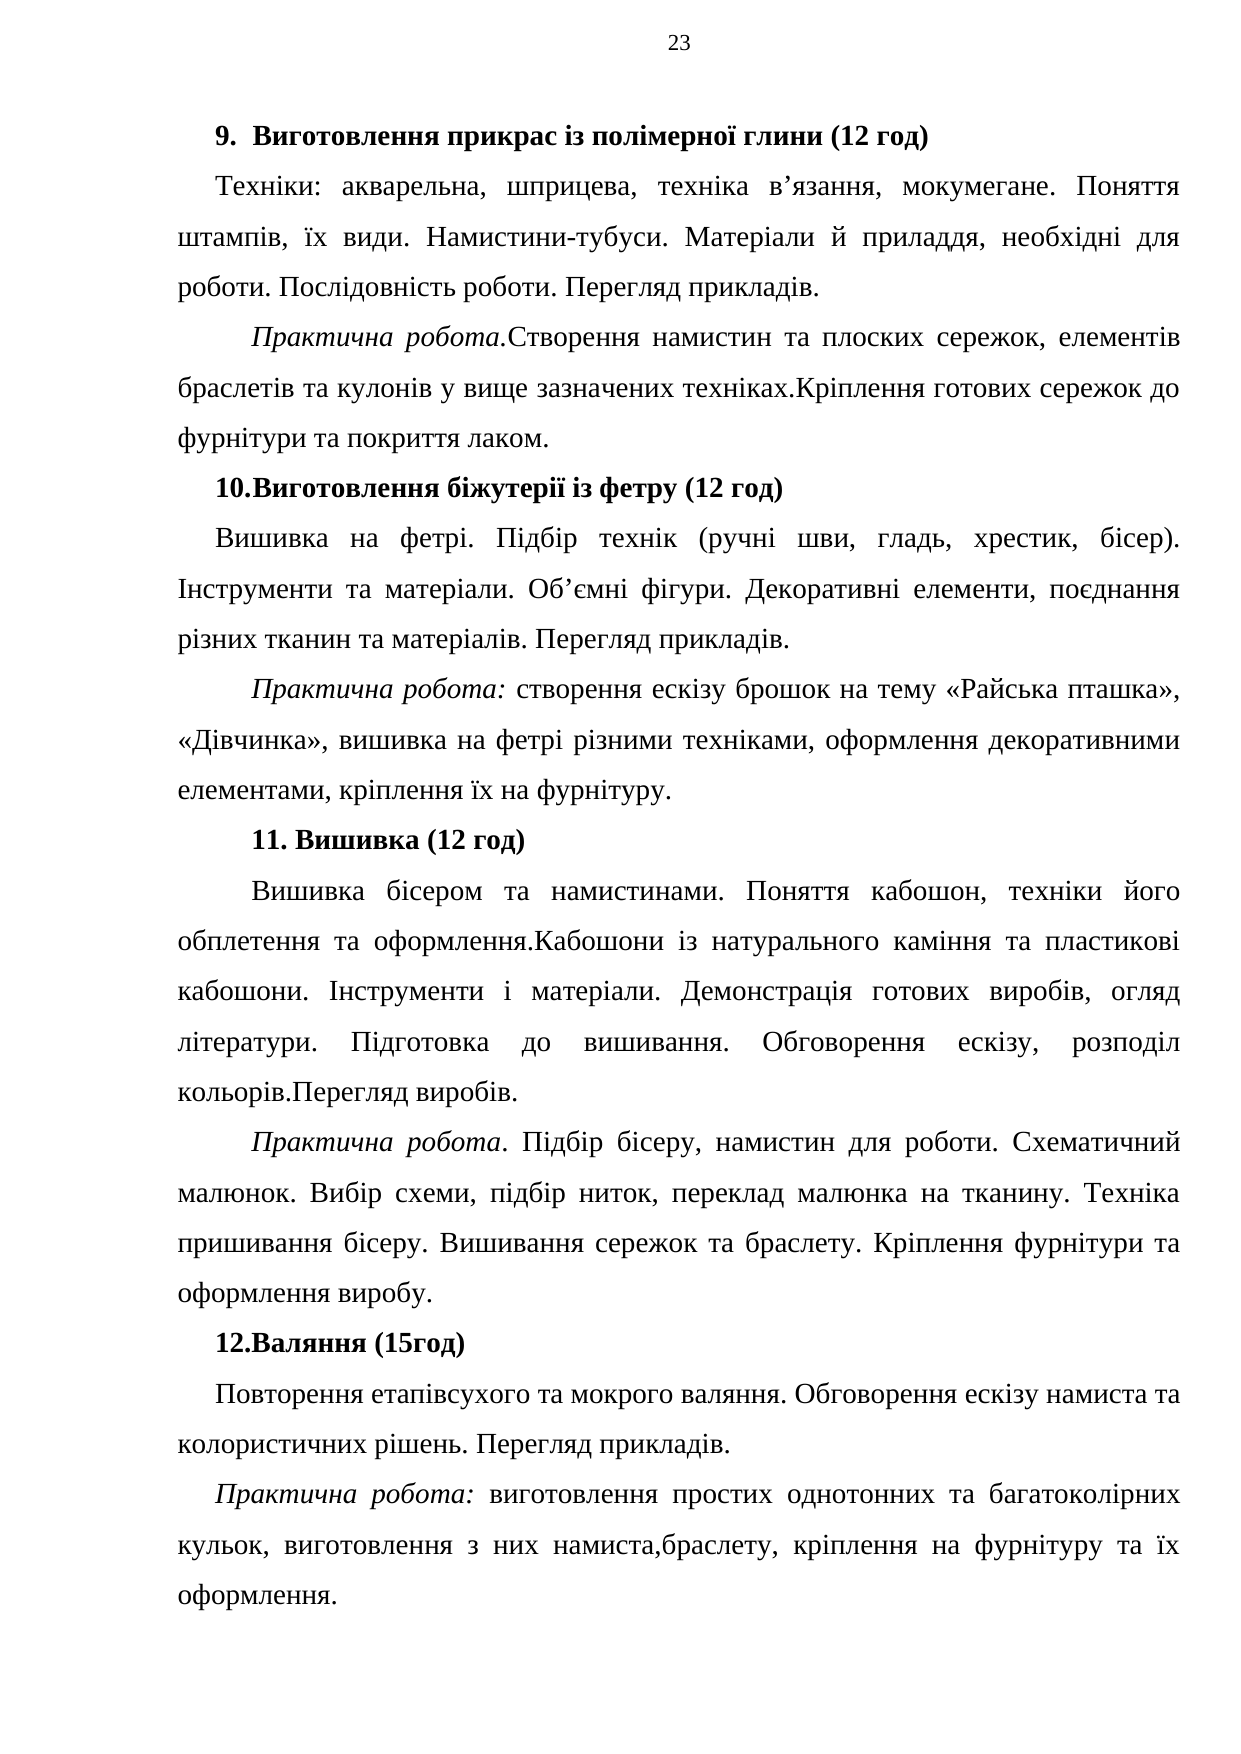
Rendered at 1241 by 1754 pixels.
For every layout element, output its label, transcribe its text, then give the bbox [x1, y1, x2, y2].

text Практична робота.Створення намистин та плоских сережок, елементів браслетів та кулонів у вище зазначених техніках.Кріплення готових сережок до фурнітури та покриття лаком. [177, 319, 1181, 453]
list Виготовлення прикрас із полімерної глини (12 год) [215, 118, 1181, 152]
list Виготовлення біжутерії із фетру (12 год) [215, 470, 1181, 504]
text 12.Валяння (15год) [215, 1326, 1181, 1359]
text Вишивка бісером та намистинами. Поняття кабошон, техніки його обплетення та оформлення.Кабошони із натурального каміння та пластикові кабошони. Інструменти і матеріали. Демонстрація готових виробів, огляд літератури. Підготовка до вишивання. Обговорення ескізу, розподіл кольорів.Перегляд виробів. [177, 873, 1181, 1108]
text 11. Вишивка (12 год) [251, 822, 1181, 856]
text Практична робота: створення ескізу брошок на тему «Райська пташка», «Дівчинка», вишивка на фетрі різними техніками, оформлення декоративними елементами, кріплення їх на фурнітуру. [177, 672, 1181, 806]
text Вишивка на фетрі. Підбір технік (ручні шви, гладь, хрестик, бісер). Інструменти та матеріали. Об’ємні фігури. Декоративні елементи, поєднання різних тканин та матеріалів. Перегляд прикладів. [177, 521, 1181, 655]
text Техніки: акварельна, шприцева, техніка в’язання, мокумегане. Поняття штампів, їх види. Намистини-тубуси. Матеріали й приладдя, необхідні для роботи. Послідовність роботи. Перегляд прикладів. [177, 168, 1181, 303]
text Повторення етапівсухого та мокрого валяння. Обговорення ескізу намиста та колористичних рішень. Перегляд прикладів. [177, 1376, 1181, 1460]
text Практична робота: виготовлення простих однотонних та багатоколірних кульок, виготовлення з них намиста,браслету, кріплення на фурнітуру та їх оформлення. [177, 1477, 1181, 1611]
text Практична робота. Підбір бісеру, намистин для роботи. Схематичний малюнок. Вибір схеми, підбір ниток, переклад малюнка на тканину. Техніка пришивання бісеру. Вишивання сережок та браслету. Кріплення фурнітури та оформлення виробу. [177, 1124, 1181, 1309]
